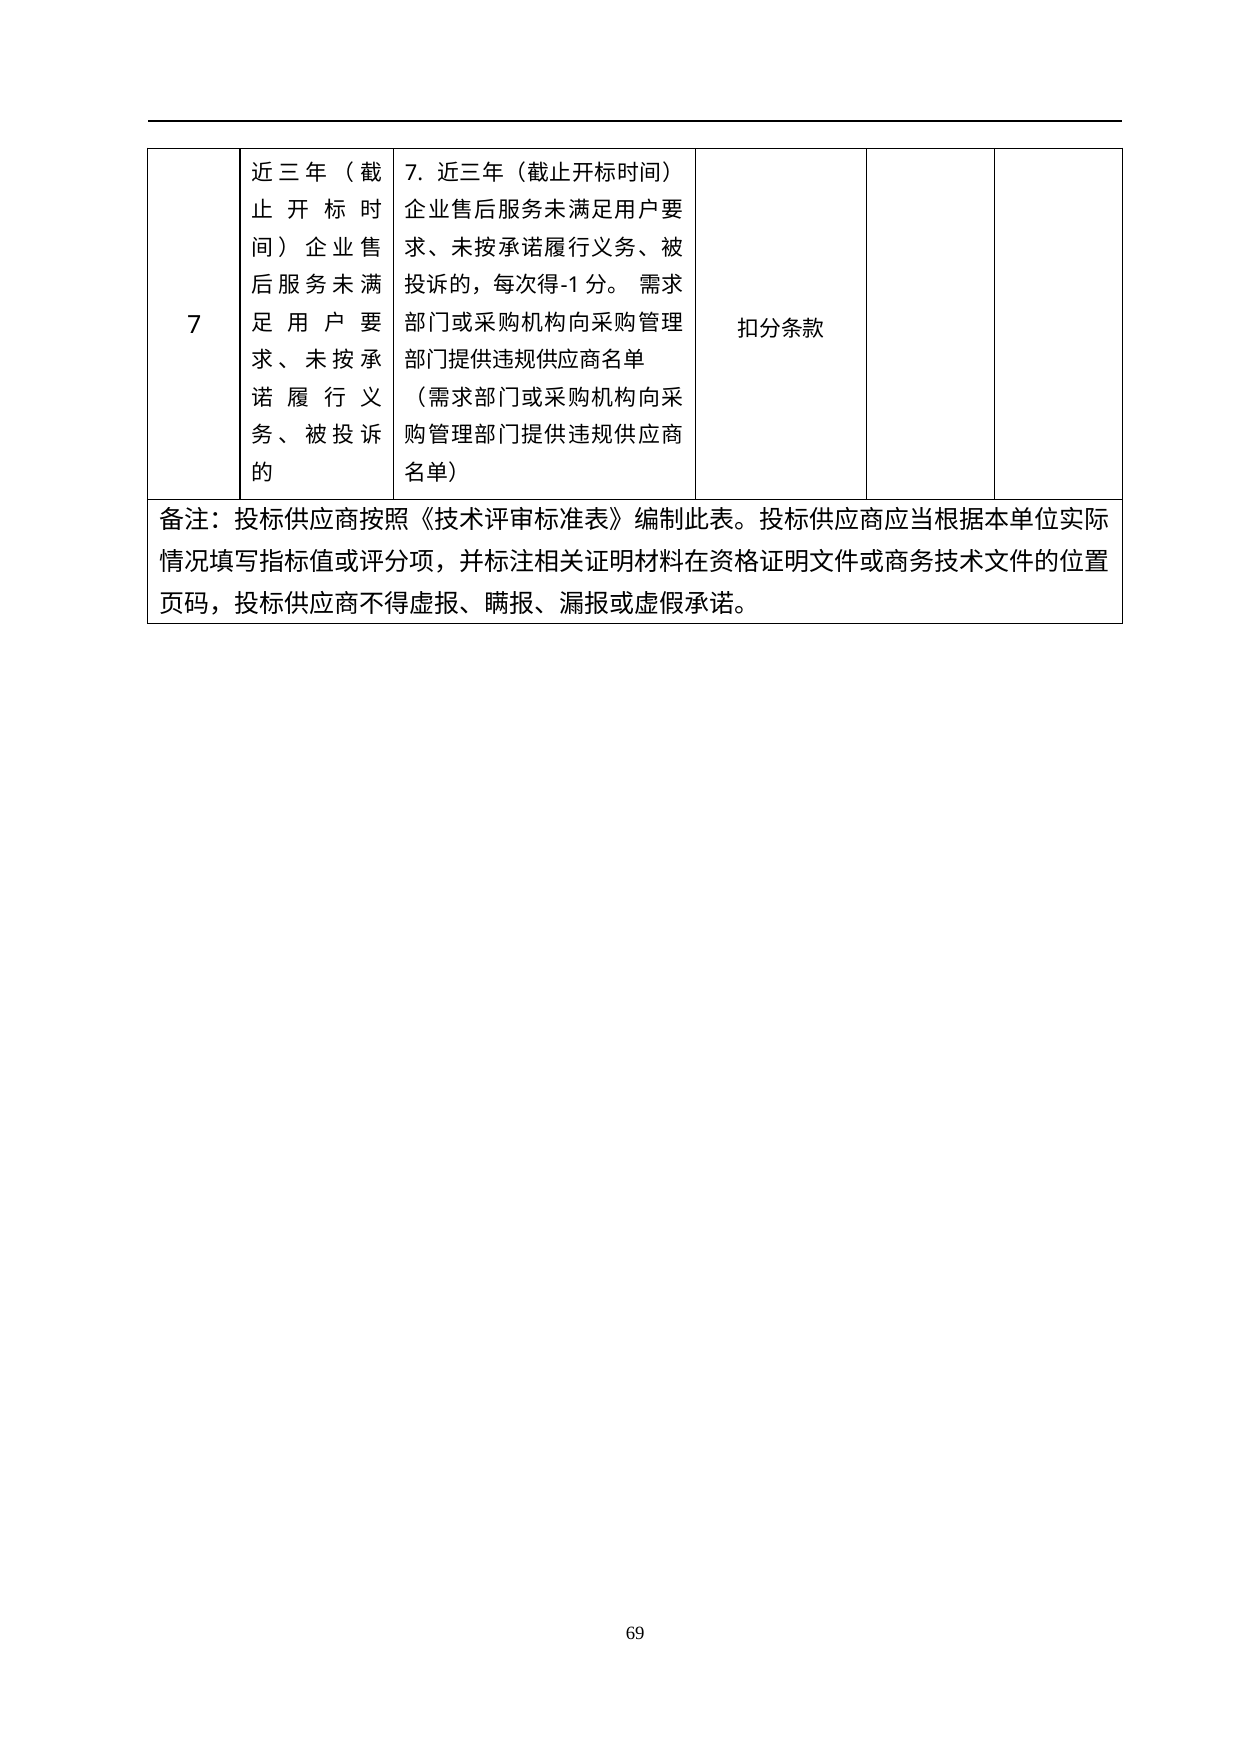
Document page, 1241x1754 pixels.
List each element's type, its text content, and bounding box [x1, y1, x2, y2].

table_cell 扣分条款 [696, 149, 866, 499]
table_cell 备注：投标供应商按照《技术评审标准表》编制此表。投标供应商应当根据本单位实际情况填写指标值或评分项，并标注相关证明材料在资格证明文件或商务技术文件的位置页码，投标供应商不得虚报、瞒报、漏报或虚假承诺。 [148, 500, 1122, 623]
table_cell 近三年（截止开标时间）企业售后服务未满足用户要求、未按承诺履行义务、被投诉的 [241, 149, 393, 499]
table_cell [867, 149, 994, 499]
table_cell 近三年（截止开标时间）企业售后服务未满足用户要求、未按承诺履行义务、被投诉的，每次得-1分。 需求部门或采购机构向采购管理部门提供违规供应商名单 （需求部门或采购机构向采购管理部门提供违规供应商名单） [394, 149, 695, 499]
table_cell [995, 149, 1122, 499]
table_cell 7 [148, 149, 239, 499]
